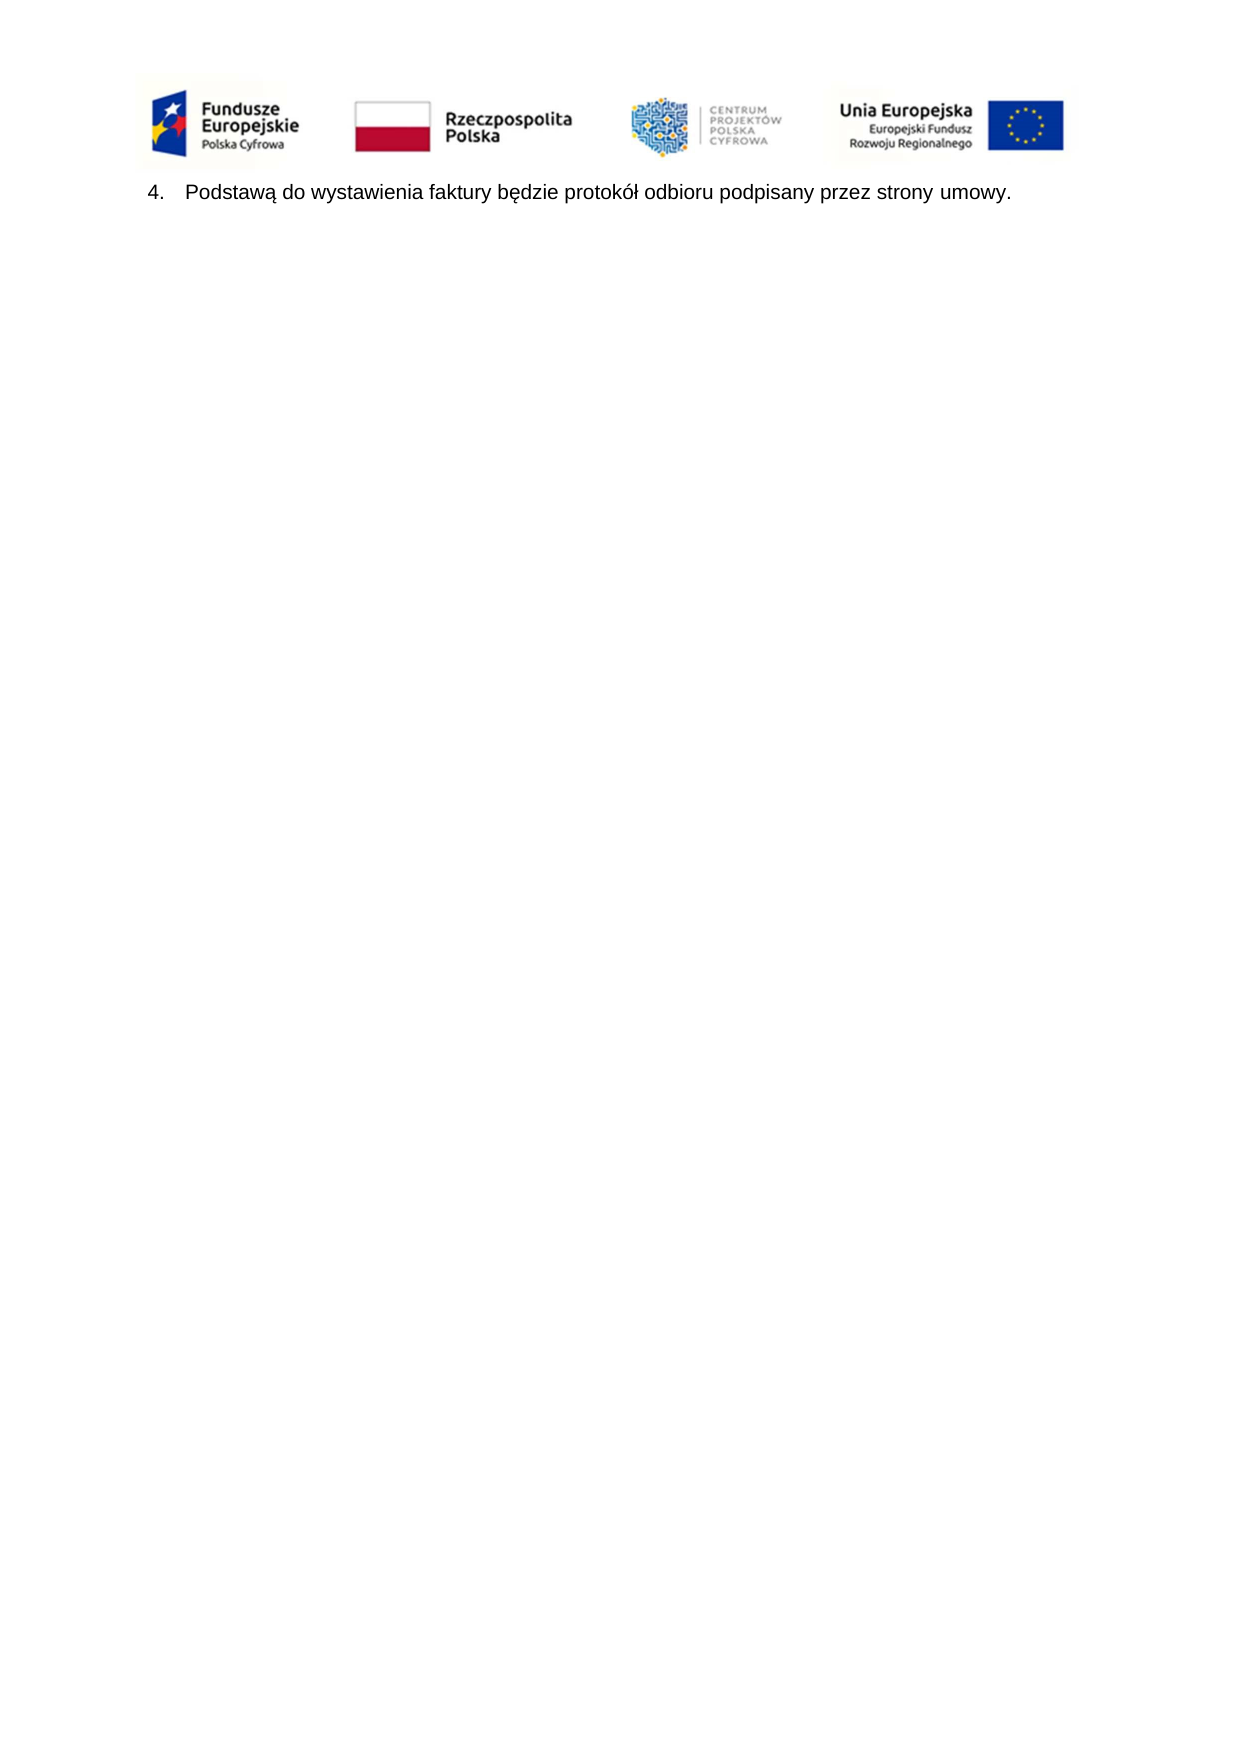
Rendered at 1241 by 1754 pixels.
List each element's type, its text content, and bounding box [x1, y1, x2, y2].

picture [135, 73, 1080, 180]
list Podstawą do wystawienia faktury będzie protokół odbioru podpisany przez strony umowy. [147, 180, 1105, 204]
